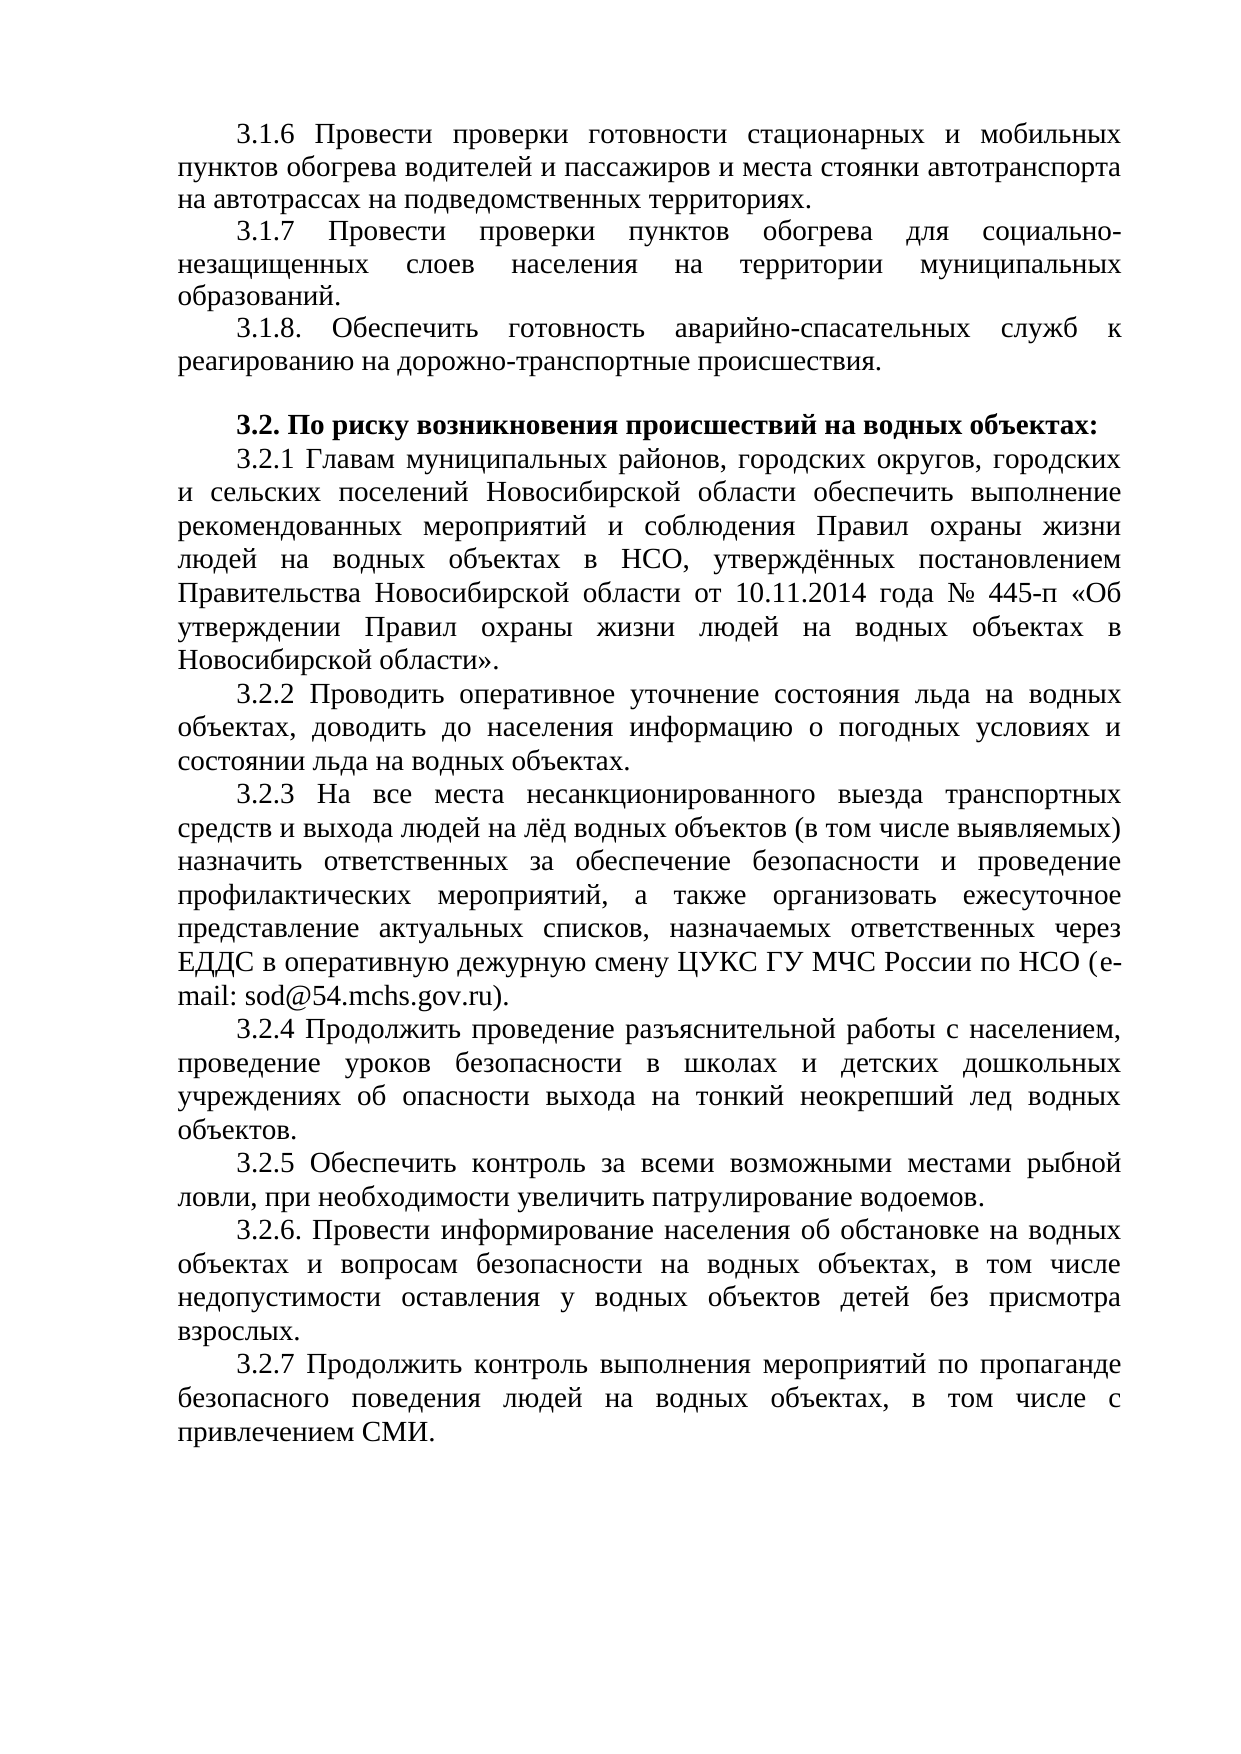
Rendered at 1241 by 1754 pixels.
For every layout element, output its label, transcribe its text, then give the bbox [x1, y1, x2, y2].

text 3.2.7 Продолжить контроль выполнения мероприятий по пропаганде безопасного поведения людей на водных объектах, в том числе с привлечением СМИ. [177, 1347, 1122, 1447]
text 3.2.2 Проводить оперативное уточнение состояния льда на водных объектах, доводить до населения информацию о погодных условиях и состоянии льда на водных объектах. [177, 676, 1122, 776]
text 3.2. По риску возникновения происшествий на водных объектах: [177, 409, 1122, 441]
text 3.2.5 Обеспечить контроль за всеми возможными местами рыбной ловли, при необходимости увеличить патрулирование водоемов. [177, 1145, 1122, 1212]
text 3.1.6 Провести проверки готовности стационарных и мобильных пунктов обогрева водителей и пассажиров и места стоянки автотранспорта на автотрассах на подведомственных территориях. [177, 118, 1122, 215]
text 3.2.1 Главам муниципальных районов, городских округов, городских и сельских поселений Новосибирской области обеспечить выполнение рекомендованных мероприятий и соблюдения Правил охраны жизни людей на водных объектах в НСО, утверждённых постановлением Правительства Новосибирской области от 10.11.2014 года № 445-п «Об утверждении Правил охраны жизни людей на водных объектах в Новосибирской области». [177, 441, 1122, 676]
text 3.1.8. Обеспечить готовность аварийно-спасательных служб к реагированию на дорожно-транспортные происшествия. [177, 312, 1122, 376]
text 3.2.6. Провести информирование населения об обстановке на водных объектах и вопросам безопасности на водных объектах, в том числе недопустимости оставления у водных объектов детей без присмотра взрослых. [177, 1212, 1122, 1347]
text 3.2.4 Продолжить проведение разъяснительной работы с населением, проведение уроков безопасности в школах и детских дошкольных учреждениях об опасности выхода на тонкий неокрепший лед водных объектов. [177, 1011, 1122, 1145]
text 3.2.3 На все места несанкционированного выезда транспортных средств и выхода людей на лёд водных объектов (в том числе выявляемых) назначить ответственных за обеспечение безопасности и проведение профилактических мероприятий, а также организовать ежесуточное представление актуальных списков, назначаемых ответственных через ЕДДС в оперативную дежурную смену ЦУКС ГУ МЧС России по НСО (e-mail: sod@54.mchs.gov.ru). [177, 776, 1122, 1011]
text 3.1.7 Провести проверки пунктов обогрева для социально-незащищенных слоев населения на территории муниципальных образований. [177, 215, 1122, 312]
